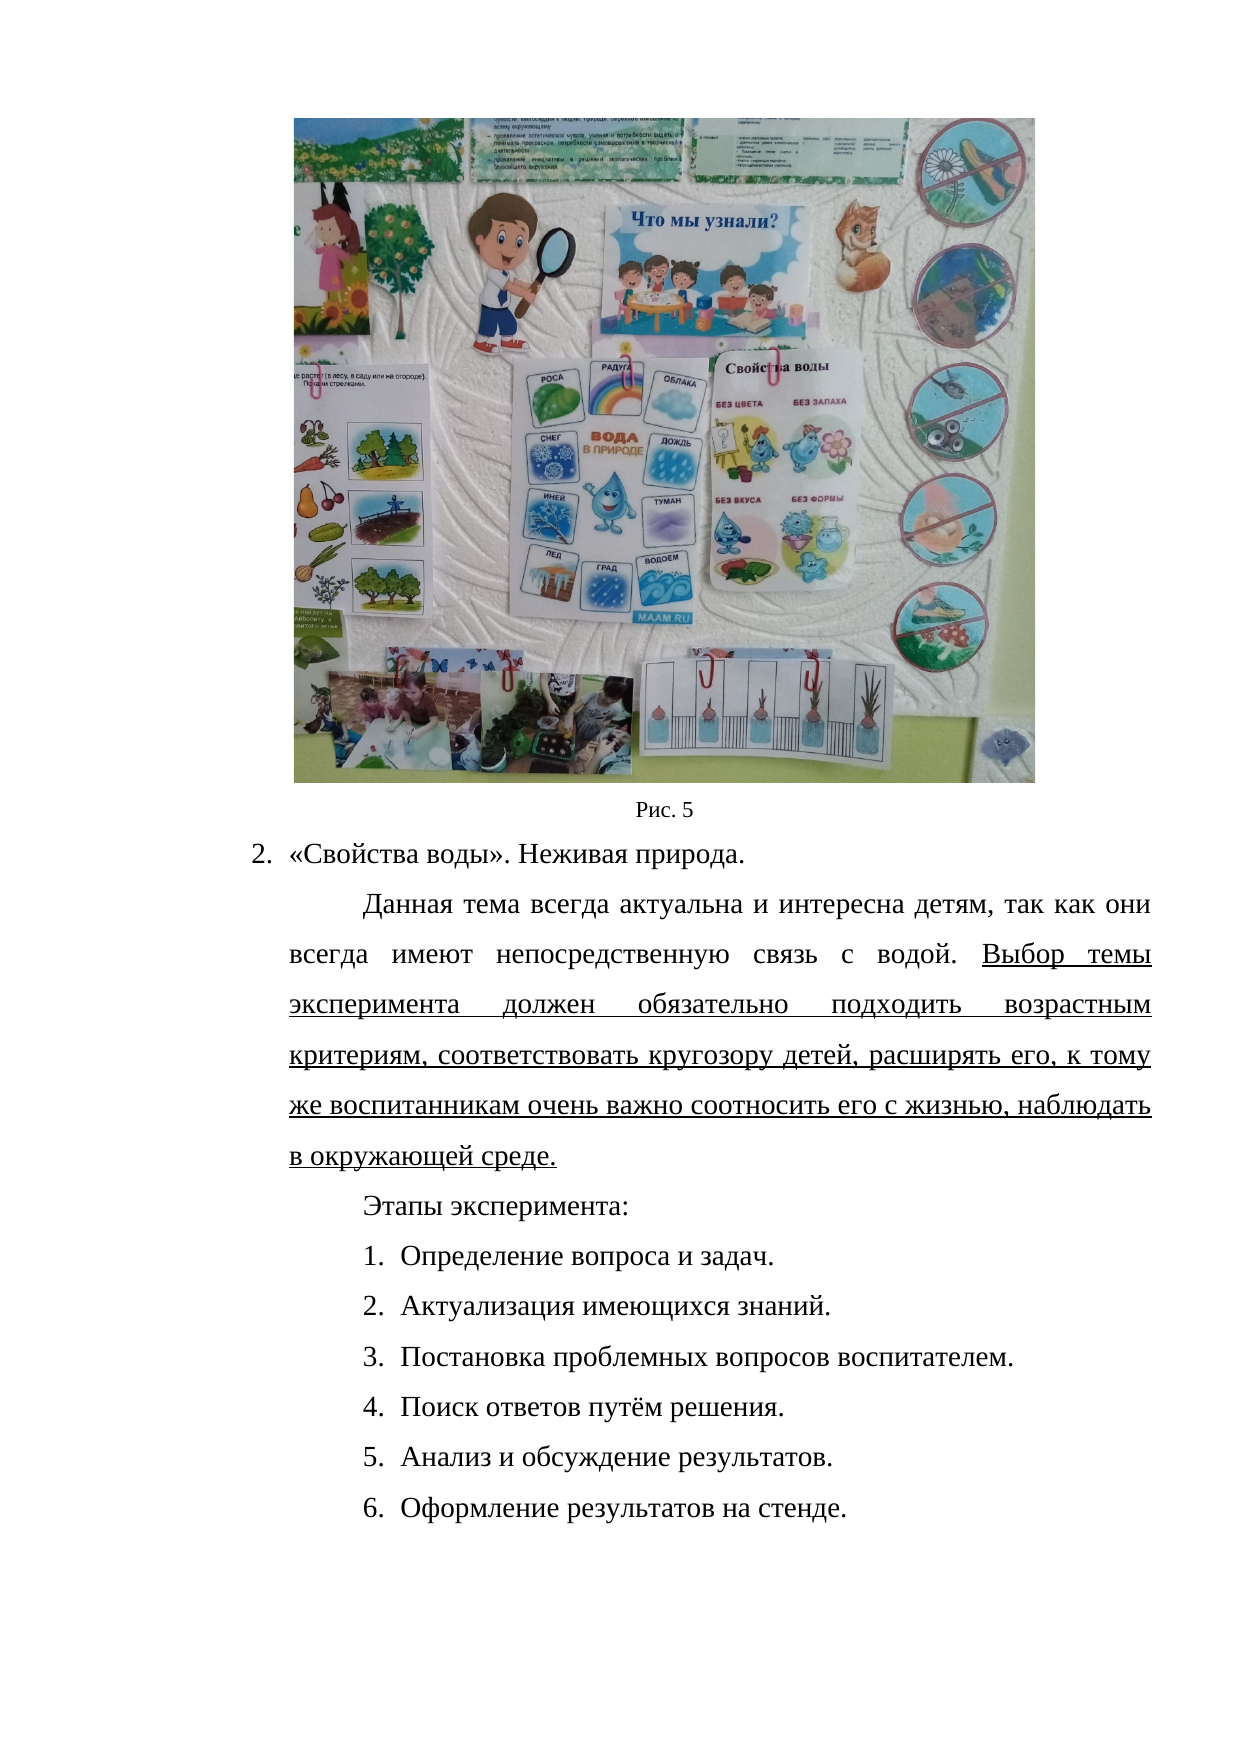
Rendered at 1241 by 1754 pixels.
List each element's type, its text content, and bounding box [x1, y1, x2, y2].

list Этапы эксперимента: [289, 1188, 1152, 1221]
picture [293, 118, 1036, 783]
list Оформление результатов на стенде. [363, 1490, 1152, 1523]
list Поиск ответов путём решения. [363, 1389, 1152, 1423]
list Актуализация имеющихся знаний. [363, 1288, 1152, 1322]
text Рис. 5 [177, 796, 1152, 823]
list Определение вопроса и задач. [363, 1238, 1152, 1272]
list «Свойства воды». Неживая природа. [251, 836, 1152, 869]
list Данная тема всегда актуальна и интересна детям, так как они всегда имеют непосредственную связь с водой. Выбор темы эксперимента должен обязательно подходить возрастным критериям, соответствовать кругозору детей, расширять его, к тому же воспитанникам очень важно соотносить его с жизнью, наблюдать в окружающей среде. [289, 1017, 1152, 1116]
list Данная тема всегда актуальна и интересна детям, так как они всегда имеют непосредственную связь с водой. Выбор темы эксперимента должен обязательно подходить возрастным критериям, соответствовать кругозору детей, расширять его, к тому же воспитанникам очень важно соотносить его с жизнью, наблюдать в окружающей среде. [289, 886, 1152, 1016]
list Постановка проблемных вопросов воспитателем. [363, 1339, 1152, 1372]
list Анализ и обсуждение результатов. [363, 1439, 1152, 1473]
list Данная тема всегда актуальна и интересна детям, так как они всегда имеют непосредственную связь с водой. Выбор темы эксперимента должен обязательно подходить возрастным критериям, соответствовать кругозору детей, расширять его, к тому же воспитанникам очень важно соотносить его с жизнью, наблюдать в окружающей среде. [289, 1118, 1152, 1171]
